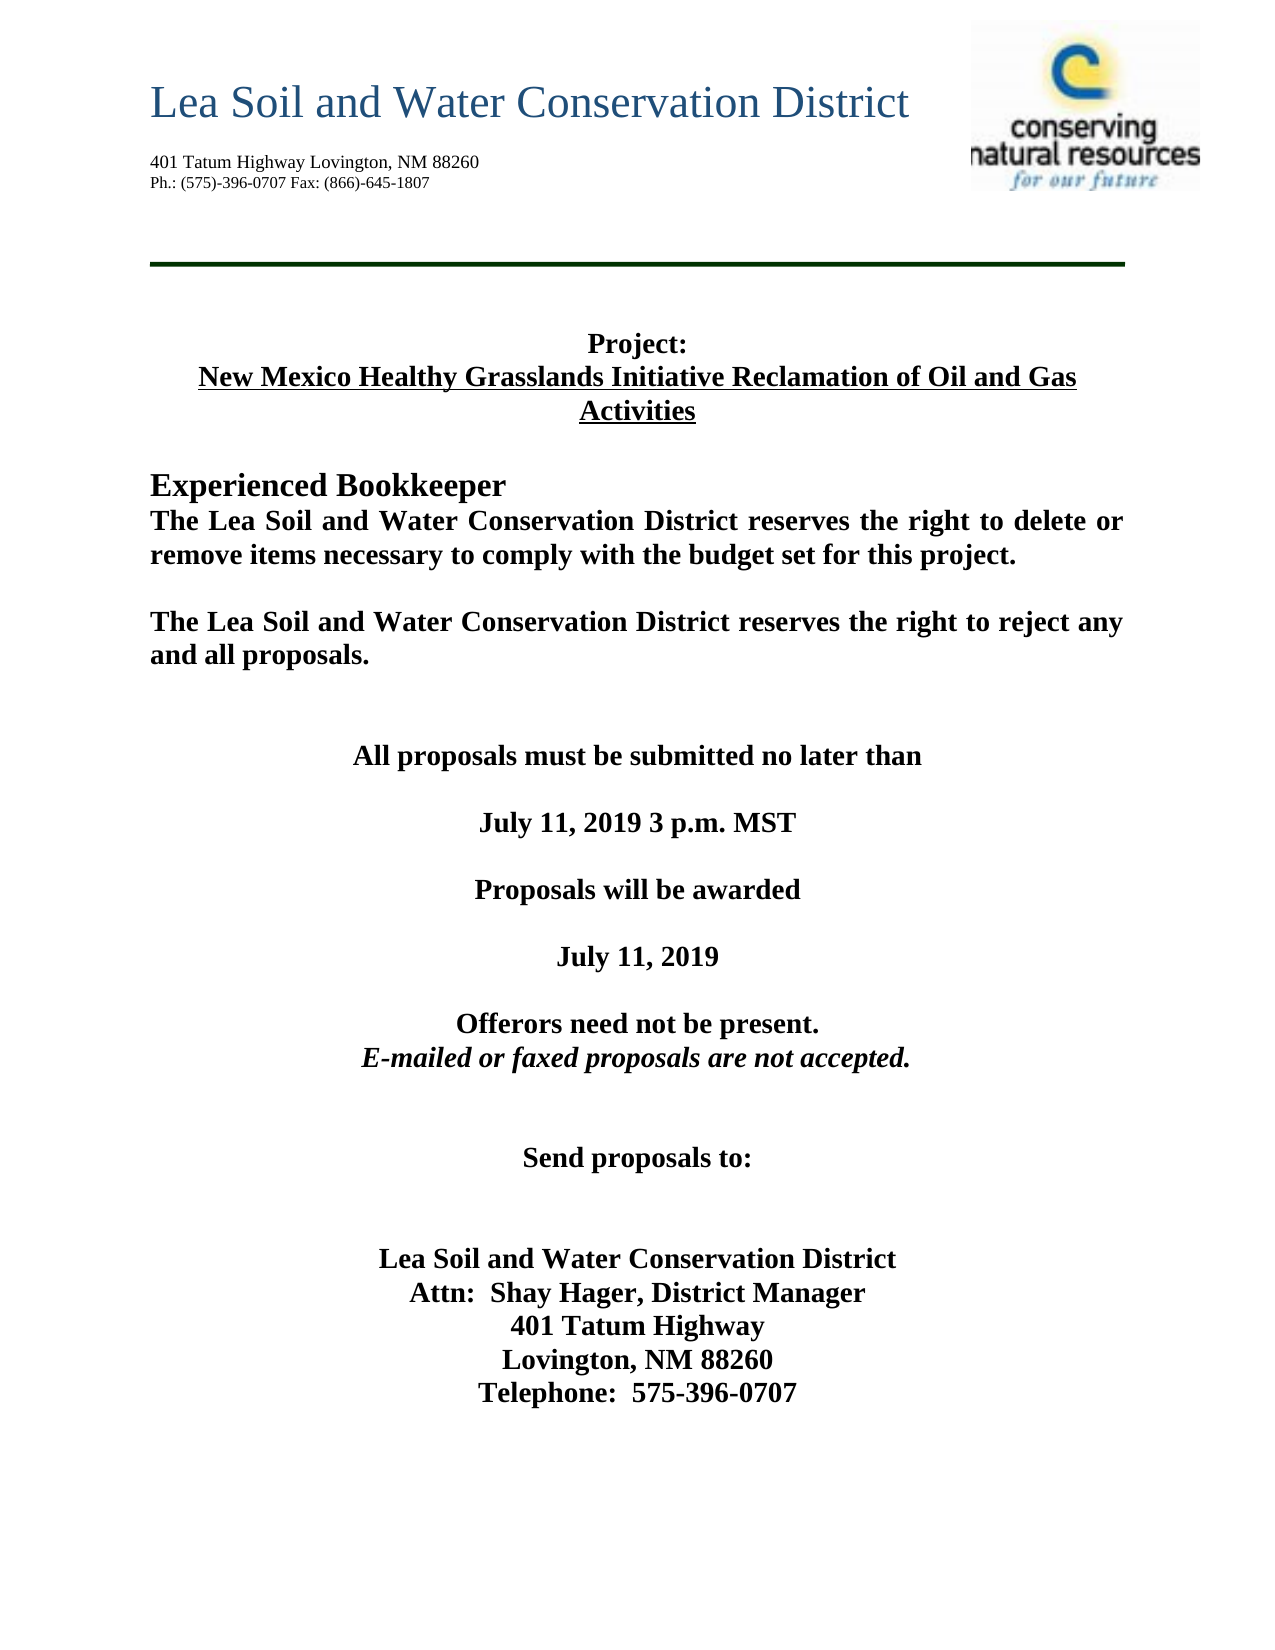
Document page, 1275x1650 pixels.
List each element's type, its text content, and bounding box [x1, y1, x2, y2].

text Send proposals to: [150, 1141, 1125, 1174]
text 401 Tatum Highway [150, 1308, 1125, 1342]
text Lea Soil and Water Conservation District [150, 1241, 1125, 1275]
text All proposals must be submitted no later than [150, 738, 1125, 772]
text Attn: Shay Hager, District Manager [150, 1275, 1125, 1308]
text The Lea Soil and Water Conservation District reserves the right to reject any and all proposals. [150, 604, 1125, 671]
text Telephone: 575-396-0707 [150, 1375, 1125, 1409]
text July 11, 2019 3 p.m. MST [150, 805, 1125, 839]
text Experienced Bookkeeper [150, 465, 1125, 503]
text Offerors need not be present. [150, 1006, 1125, 1040]
picture [968, 20, 1198, 189]
text Proposals will be awarded [150, 872, 1125, 906]
text Project: [150, 326, 1125, 359]
text The Lea Soil and Water Conservation District reserves the right to delete or remove items necessary to comply with the budget set for this project. [150, 503, 1125, 570]
text Healthy Grasslands Initiative Reclamation of Oil and Gas Activities [150, 359, 1125, 427]
text Lovington, NM 88260 [150, 1342, 1125, 1375]
text July 11, 2019 [150, 939, 1125, 973]
text E-mailed or faxed proposals are not accepted. [150, 1040, 1125, 1073]
